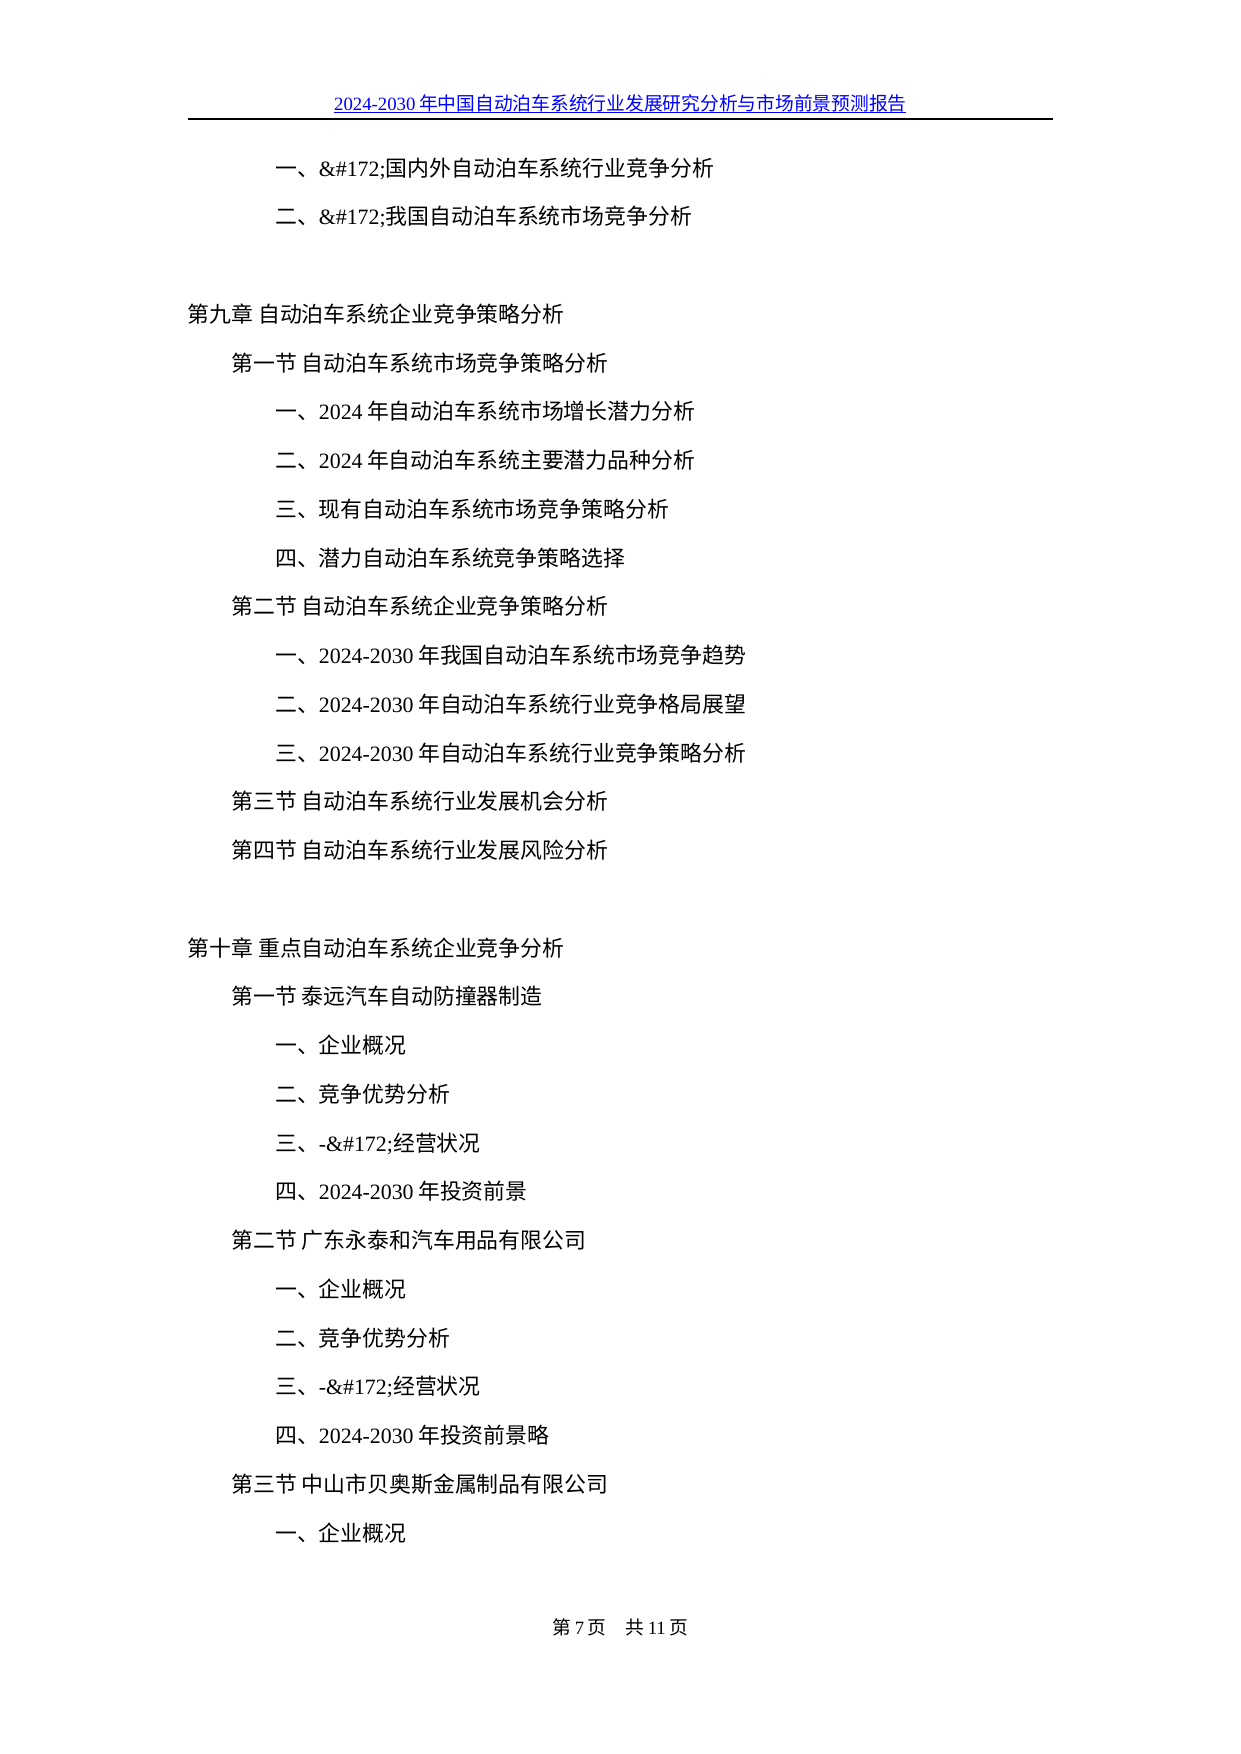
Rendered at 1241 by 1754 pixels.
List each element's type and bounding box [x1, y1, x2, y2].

text [187, 150, 1053, 1548]
